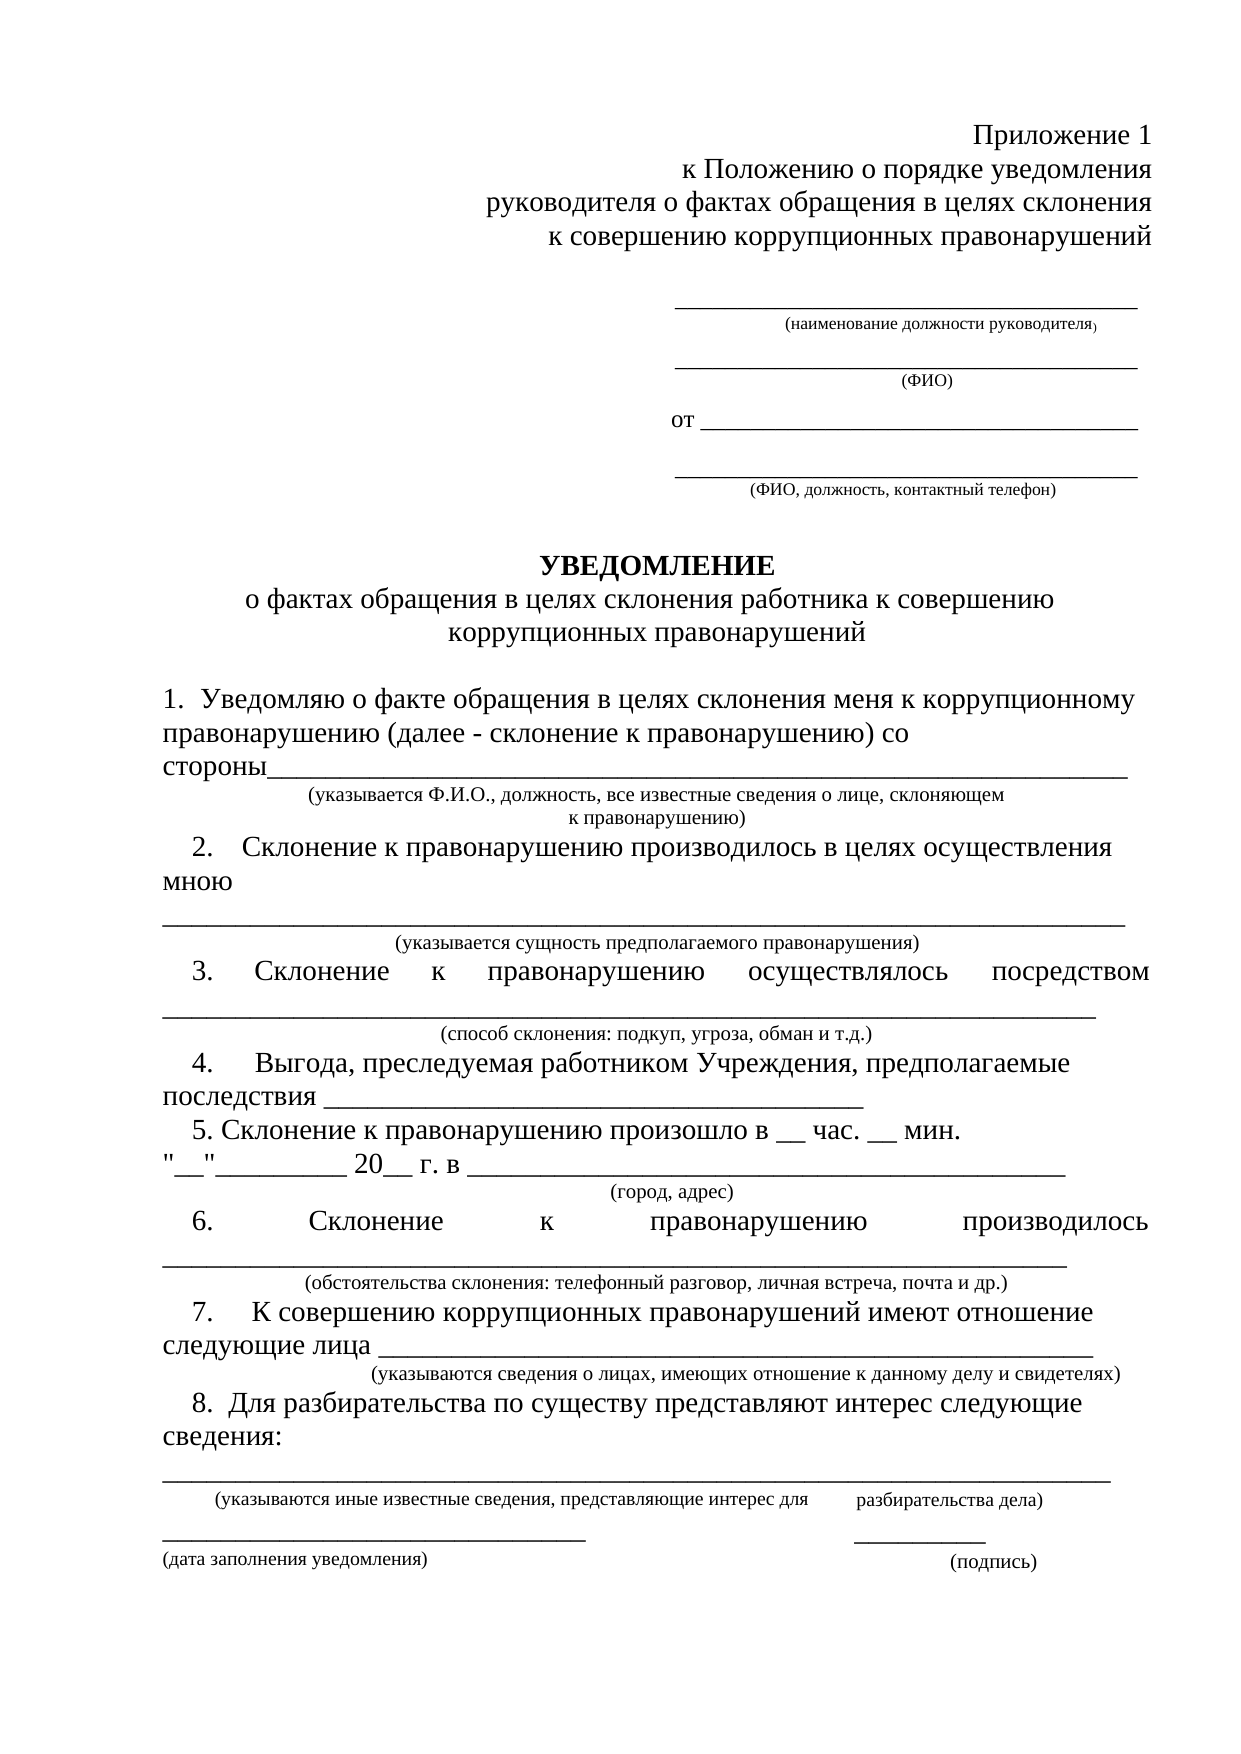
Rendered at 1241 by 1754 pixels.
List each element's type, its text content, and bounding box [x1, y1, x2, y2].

list К совершению коррупционных правонарушений имеют отношение следующие лица _________________________________________________ [162, 1296, 1152, 1361]
text 3. Склонение к правонарушению осуществлялось посредством [192, 954, 1152, 987]
text (город, адрес) [150, 1179, 1194, 1203]
text к Положению о порядке уведомления [150, 151, 1152, 184]
text руководителя о фактах обращения в целях склонения [150, 184, 1152, 218]
text (способ склонения: подкуп, угроза, обман и т.д.) [150, 1021, 1162, 1045]
text (ФИО, должность, контактный телефон) [750, 481, 1152, 499]
text правонарушению (далее - склонение к правонарушению) со стороны___________________________________________________________ [162, 716, 1152, 781]
text (указываются сведения о лицах, имеющих отношение к данному делу и свидетелях) [371, 1361, 1152, 1385]
text __________________________________________________________________ [162, 897, 1152, 930]
text (обстоятельства склонения: телефонный разговор, личная встреча, почта и др.) [150, 1270, 1162, 1294]
text (подпись) [950, 1548, 1152, 1573]
text _________________________________________________________________ [162, 1452, 1152, 1486]
text (дата заполнения уведомления) [162, 1547, 875, 1570]
text мною [162, 863, 1152, 897]
text 6. Склонение к правонарушению производилось [192, 1203, 1152, 1237]
list фактах обращения в целях склонения работника к совершению коррупционных правонарушений [245, 583, 1069, 648]
text УВЕДОМЛЕНИЕ [150, 548, 1164, 581]
text _________ [854, 1513, 1152, 1546]
text _____________________________ [162, 1511, 779, 1544]
list Уведомляю о факте обращения в целях склонения меня к коррупционному [162, 681, 1152, 715]
list Для разбирательства по существу представляют интерес следующие сведения: [162, 1387, 1119, 1452]
list Склонение к правонарушению производилось в целях осуществления [192, 829, 1152, 863]
text Приложение 1 [150, 117, 1152, 151]
text (указывается Ф.И.О., должность, все известные сведения о лице, склоняющем [150, 782, 1162, 806]
text "__"_________ 20__ г. в _________________________________________ [162, 1146, 1152, 1179]
text (наименование должности руководителя) [729, 311, 1152, 334]
text от ___________________________________ [671, 404, 1152, 433]
text ________________________________________________________________ [162, 988, 1152, 1021]
list Выгода, преследуемая работником Учреждения, предполагаемые последствия _____________________________________ [162, 1047, 1152, 1112]
text _____________________________________ [675, 452, 1152, 481]
text разбирательства дела) [856, 1488, 1152, 1511]
text _____________________________________ [675, 343, 1152, 371]
text ______________________________________________________________ [162, 1237, 1152, 1270]
text (указываются иные известные сведения, представляющие интерес для [214, 1487, 839, 1509]
text _____________________________________ [675, 283, 1152, 311]
text к совершению коррупционных правонарушений [150, 218, 1152, 252]
text (указывается сущность предполагаемого правонарушения) [150, 930, 1164, 954]
list Склонение к правонарушению произошло в __ час. __ мин. [192, 1112, 1152, 1146]
text (ФИО) [702, 371, 1152, 390]
list правонарушению) [568, 806, 1152, 829]
